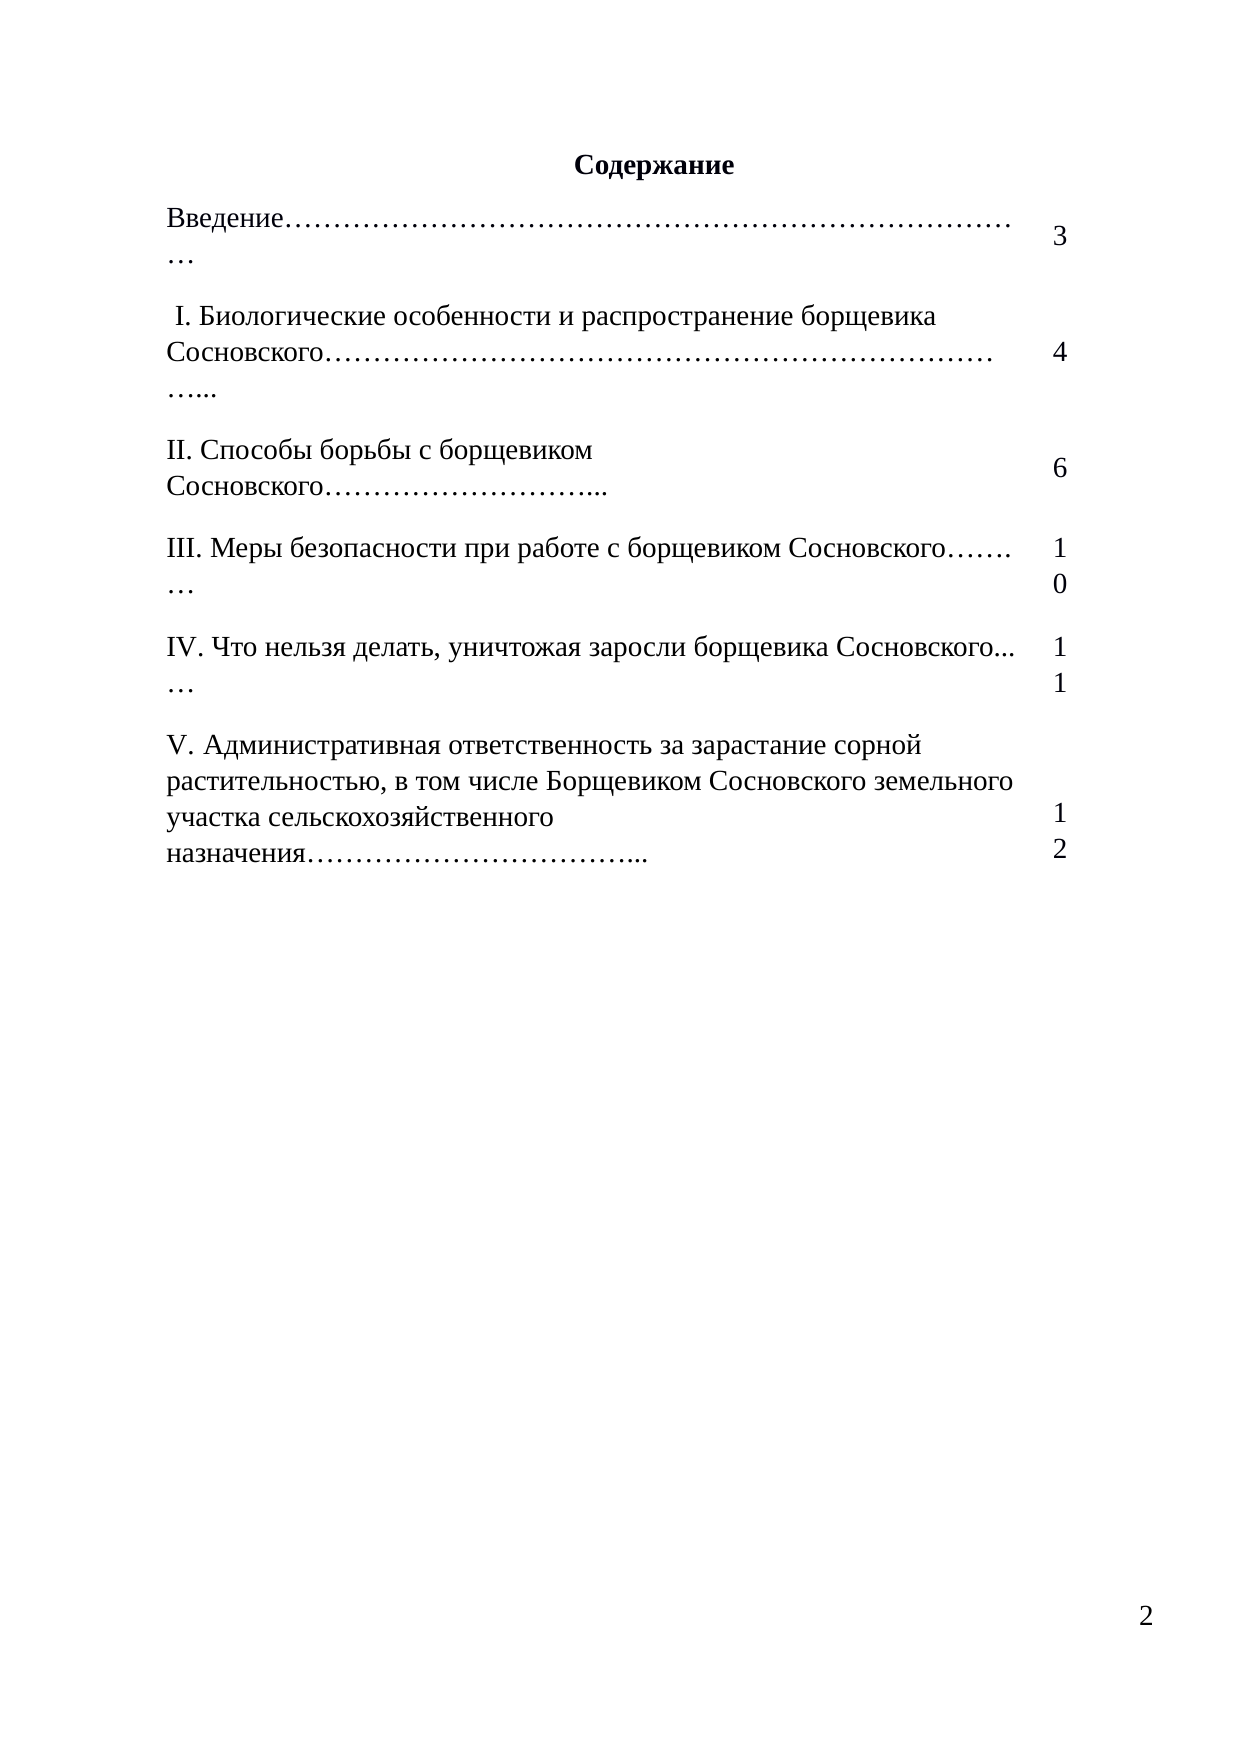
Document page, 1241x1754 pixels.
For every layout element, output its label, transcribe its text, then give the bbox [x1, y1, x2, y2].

table_cell 10 [1035, 531, 1085, 629]
table_cell 12 [1035, 727, 1085, 897]
table_cell II. Способы борьбы с борщевиком Сосновского………………………... [155, 433, 1034, 531]
table_cell IV. Что нельзя делать, уничтожая заросли борщевика Сосновского...… [155, 629, 1034, 727]
table_cell 4 [1035, 298, 1085, 432]
table_cell I. Биологические особенности и распространение борщевика Сосновского………………………………………………………………... [155, 298, 1034, 432]
table_cell 6 [1035, 433, 1085, 531]
table_header 3 [1035, 200, 1085, 298]
text Содержание [155, 147, 1153, 181]
table_header Введение…………………………………………………………………… [155, 200, 1034, 298]
table_cell 11 [1035, 629, 1085, 727]
table_cell III. Меры безопасности при работе с борщевиком Сосновского…….… [155, 531, 1034, 629]
table_cell V. Административная ответственность за зарастание сорной растительностью, в том числе Борщевиком Сосновского земельного участка сельскохозяйственного назначения……………………………... [155, 727, 1034, 897]
